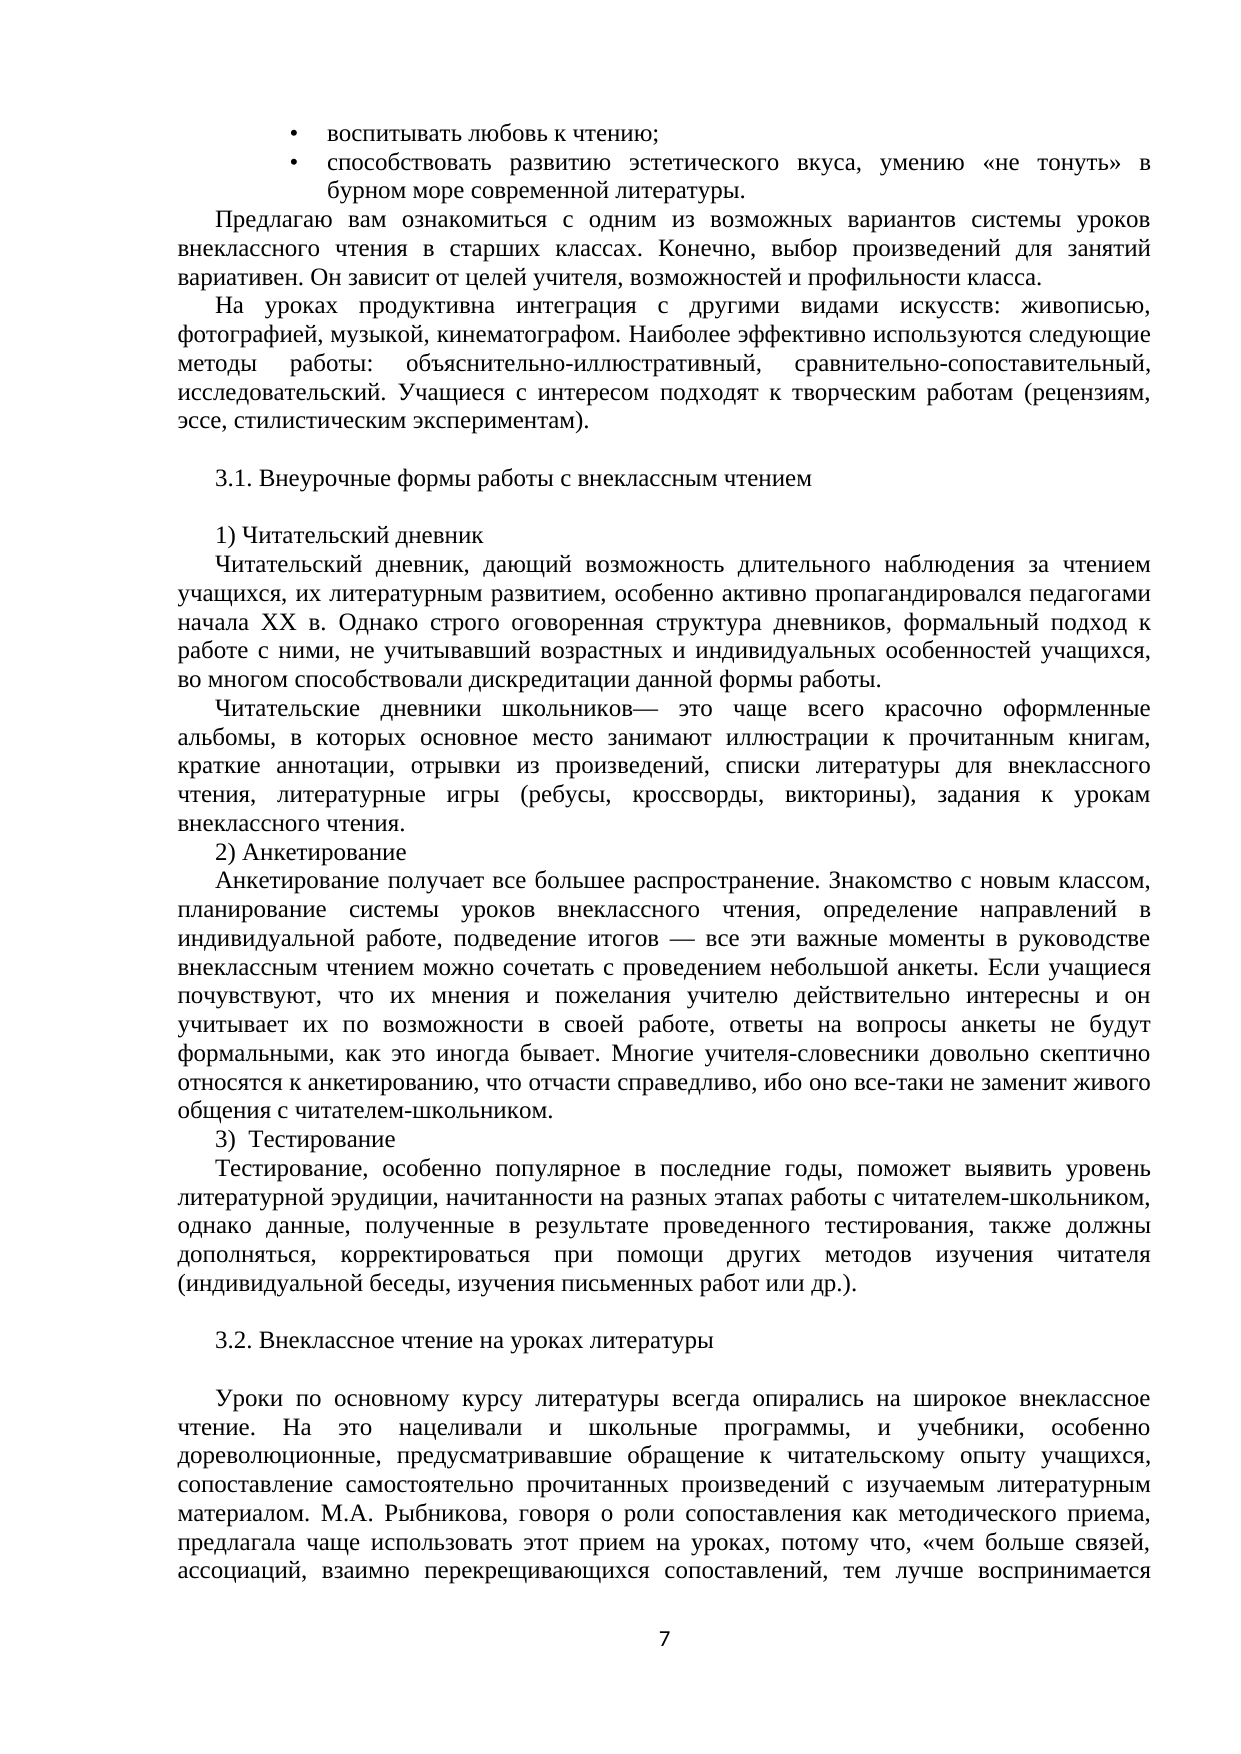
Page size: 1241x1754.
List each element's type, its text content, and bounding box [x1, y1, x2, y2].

text Тестирование, особенно популярное в последние годы, поможет выявить уровень литературной эрудиции, начитанности на разных этапах работы с читателем-школьником, однако данные, полученные в результате проведенного тестирования, также должны дополняться, корректироваться при помощи других методов изучения читателя (индивидуальной беседы, изучения письменных работ или др.). [177, 1153, 1152, 1297]
text Анкетирование получает все большее распространение. Знакомство с новым классом, планирование системы уроков внеклассного чтения, определение направлений в индивидуальной работе, подведение итогов — все эти важные моменты в руководстве внеклассным чтением можно сочетать с проведением небольшой анкеты. Если учащиеся почувствуют, что их мнения и пожелания учителю действительно интересны и он учитывает их по возможности в своей работе, ответы на вопросы анкеты не будут формальными, как это иногда бывает. Многие учителя-словесники довольно скептично относятся к анкетированию, что отчасти справедливо, ибо оно все-таки не заменит живого общения с читателем-школьником. [177, 866, 1152, 1124]
text 2) Анкетирование [177, 837, 1152, 866]
text Предлагаю вам ознакомиться с одним из возможных вариантов системы уроков внеклассного чтения в старших классах. Конечно, выбор произведений для занятий вариативен. Он зависит от целей учителя, возможностей и профильности класса. [177, 204, 1152, 291]
text 3.2. Внеклассное чтение на уроках литературы [177, 1326, 1152, 1354]
text 1) Читательский дневник [177, 521, 1152, 549]
text Читательский дневник, дающий возможность длительного наблюдения за чтением учащихся, их литературным развитием, особенно активно пропагандировался педагогами начала XX в. Однако строго оговоренная структура дневников, формальный подход к работе с ними, не учитывавший возрастных и индивидуальных особенностей учащихся, во многом способствовали дискредитации данной формы работы. [177, 549, 1152, 693]
text На уроках продуктивна интеграция с другими видами искусств: живописью, фотографией, музыкой, кинематографом. Наиболее эффективно используются следующие методы работы: объяснительно-иллюстративный, сравнительно-сопоставительный, исследовательский. Учащиеся с интересом подходят к творческим работам (рецензиям, эссе, стилистическим экспериментам). [177, 291, 1152, 434]
text 3) Тестирование [177, 1124, 1152, 1153]
list cпособствовать развитию эстетического вкуса, умению «не тонуть» в бурном море современной литературы. [289, 147, 1152, 204]
text Читательские дневники школьников— это чаще всего красочно оформленные альбомы, в которых основное место занимают иллюстрации к прочитанным книгам, краткие аннотации, отрывки из произведений, списки литературы для внеклассного чтения, литературные игры (ребусы, кроссворды, викторины), задания к урокам внеклассного чтения. [177, 693, 1152, 837]
text 3.1. Внеурочные формы работы с внеклассным чтением [177, 463, 1152, 492]
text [177, 1383, 1152, 1584]
list воспитывать любовь к чтению; [289, 118, 1152, 147]
